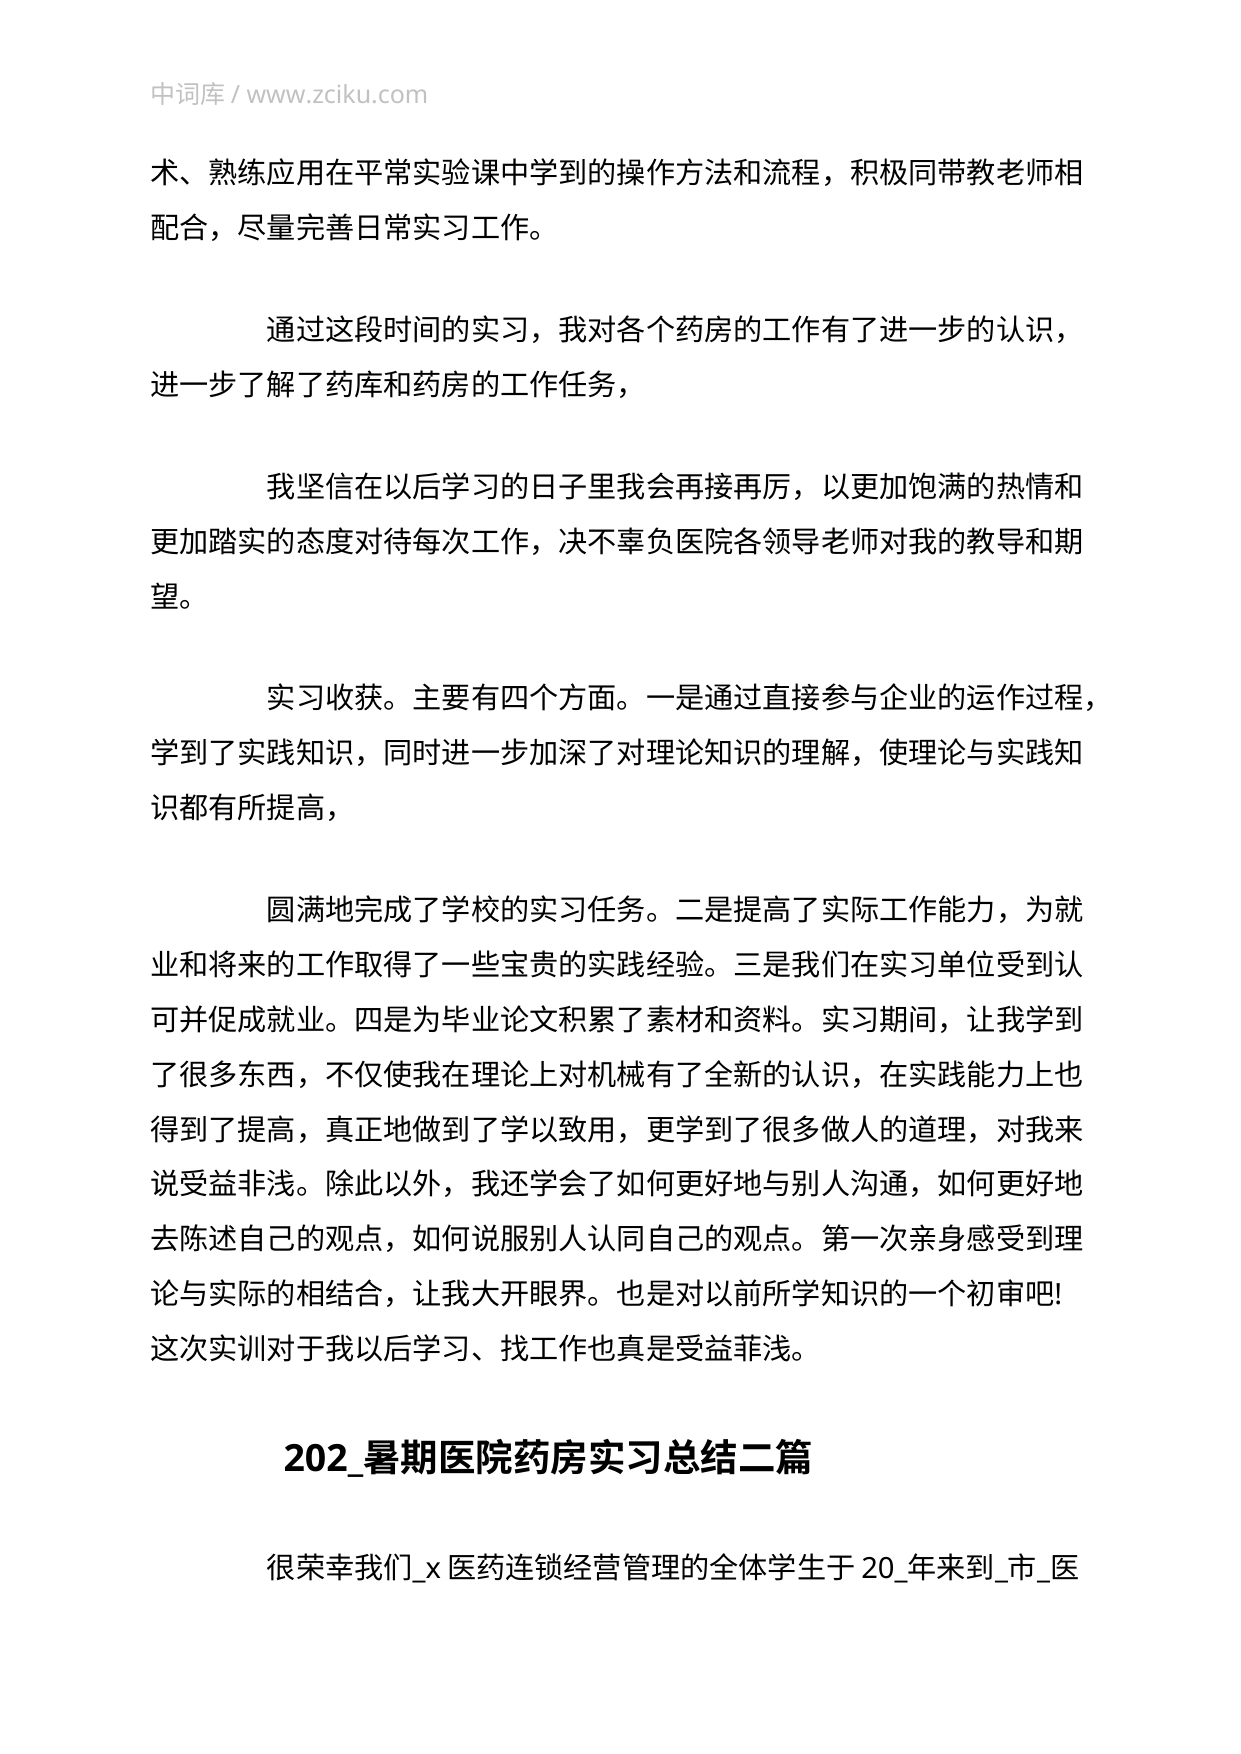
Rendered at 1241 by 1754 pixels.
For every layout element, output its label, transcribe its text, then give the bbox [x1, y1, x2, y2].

text 202_暑期医院药房实习总结二篇 [150, 1427, 1090, 1482]
text 我坚信在以后学习的日子里我会再接再厉，以更加饱满的热情和更加踏实的态度对待每次工作，决不辜负医院各领导老师对我的教导和期望。 [150, 463, 1090, 615]
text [150, 150, 1090, 247]
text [150, 1545, 1090, 1587]
text 实习收获。主要有四个方面。一是通过直接参与企业的运作过程，学到了实践知识，同时进一步加深了对理论知识的理解，使理论与实践知识都有所提高， [150, 675, 1090, 827]
text 圆满地完成了学校的实习任务。二是提高了实际工作能力，为就业和将来的工作取得了一些宝贵的实践经验。三是我们在实习单位受到认可并促成就业。四是为毕业论文积累了素材和资料。实习期间，让我学到了很多东西，不仅使我在理论上对机械有了全新的认识，在实践能力上也得到了提高，真正地做到了学以致用，更学到了很多做人的道理，对我来说受益非浅。除此以外，我还学会了如何更好地与别人沟通，如何更好地去陈述自己的观点，如何说服别人认同自己的观点。第一次亲身感受到理论与实际的相结合，让我大开眼界。也是对以前所学知识的一个初审吧!这次实训对于我以后学习、找工作也真是受益菲浅。 [150, 886, 1090, 1368]
text 通过这段时间的实习，我对各个药房的工作有了进一步的认识，进一步了解了药库和药房的工作任务， [150, 307, 1090, 404]
